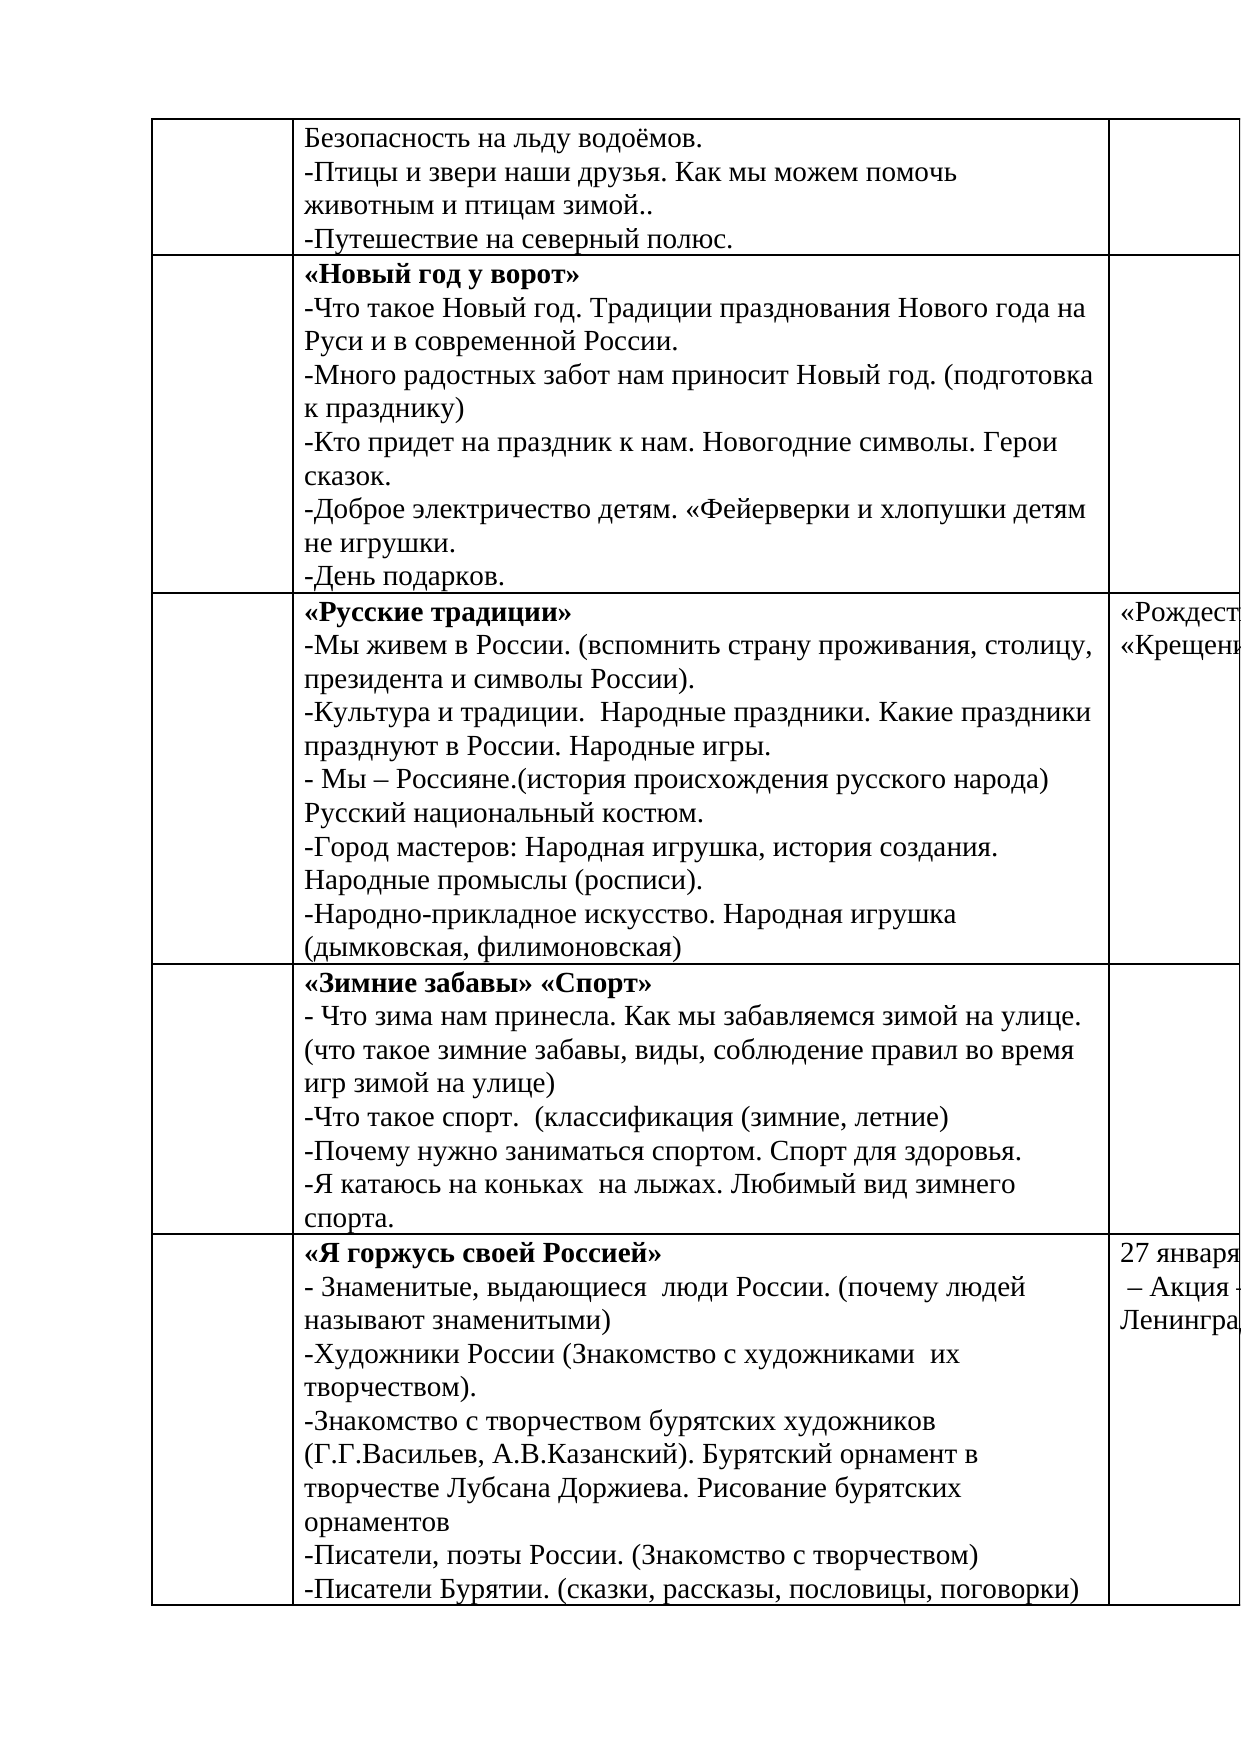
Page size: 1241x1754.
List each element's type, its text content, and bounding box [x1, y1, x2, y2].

table_cell [1110, 120, 1239, 254]
table_cell «Зимние забавы» «Спорт» - Что зима нам принесла. Как мы забавляемся зимой на улице.(что такое зимние забавы, виды, соблюдение правил во время игр зимой на улице) -Что такое спорт. (классификация (зимние, летние) -Почему нужно заниматься спортом. Спорт для здоровья. -Я катаюсь на коньках на лыжах. Любимый вид зимнего спорта. [294, 965, 1108, 1233]
table_cell «Рождество» «Крещение»… [1110, 594, 1239, 963]
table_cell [1110, 1235, 1239, 1604]
table_cell [153, 965, 292, 1233]
table_cell [1110, 965, 1239, 1233]
table_cell «Русские традиции» -Мы живем в России. (вспомнить страну проживания, столицу, президента и символы России). -Культура и традиции. Народные праздники. Какие праздники празднуют в России. Народные игры. - Мы – Россияне.(история происхождения русского народа) Русский национальный костюм. -Город мастеров: Народная игрушка, история создания. Народные промыслы (росписи). -Народно-прикладное искусство. Народная игрушка (дымковская, филимоновская) [294, 594, 1108, 963]
table_cell [153, 1235, 292, 1604]
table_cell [294, 1235, 1108, 1604]
table_cell [153, 120, 292, 254]
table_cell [294, 120, 1108, 254]
table_cell [153, 256, 292, 592]
table_cell [1110, 256, 1239, 592]
table_cell «Новый год у ворот» -Что такое Новый год. Традиции празднования Нового года на Руси и в современной России. -Много радостных забот нам приносит Новый год. (подготовка к празднику) -Кто придет на праздник к нам. Новогодние символы. Герои сказок. -Доброе электричество детям. «Фейерверки и хлопушки детям не игрушки. -День подарков. [294, 256, 1108, 592]
table_cell [153, 594, 292, 963]
